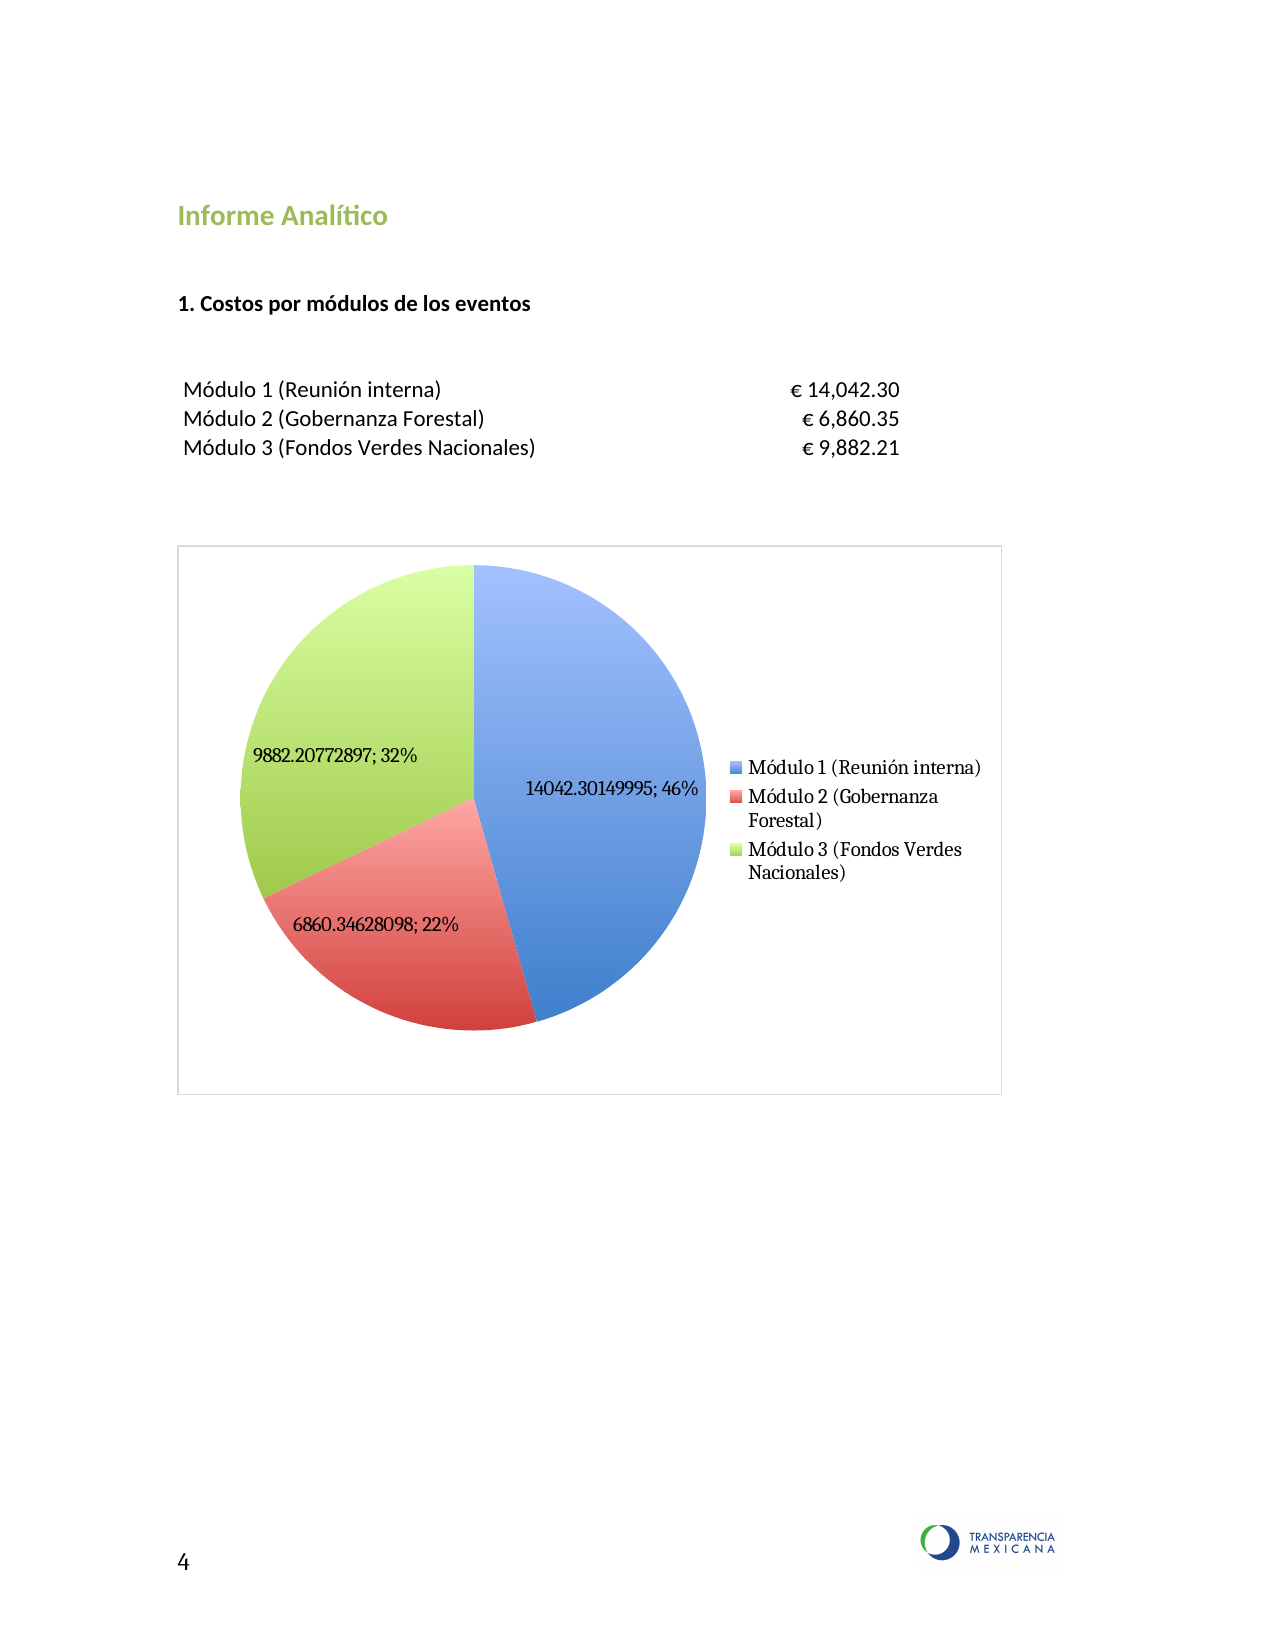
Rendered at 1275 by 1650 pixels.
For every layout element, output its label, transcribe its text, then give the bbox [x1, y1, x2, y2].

text 1. Costos por módulos de los eventos [177, 289, 1152, 317]
table_header Módulo 1 (Reunión interna) [176, 374, 573, 403]
subtitle Informe Analítico [177, 197, 1152, 233]
table_cell Módulo 3 (Fondos Verdes Nacionales) [176, 432, 573, 461]
table_cell € 9,882.21 [574, 432, 907, 461]
table_cell € 6,860.35 [574, 403, 907, 432]
table_header € 14,042.30 [574, 374, 907, 403]
table_cell Módulo 2 (Gobernanza Forestal) [176, 403, 573, 432]
picture [913, 1512, 1063, 1570]
